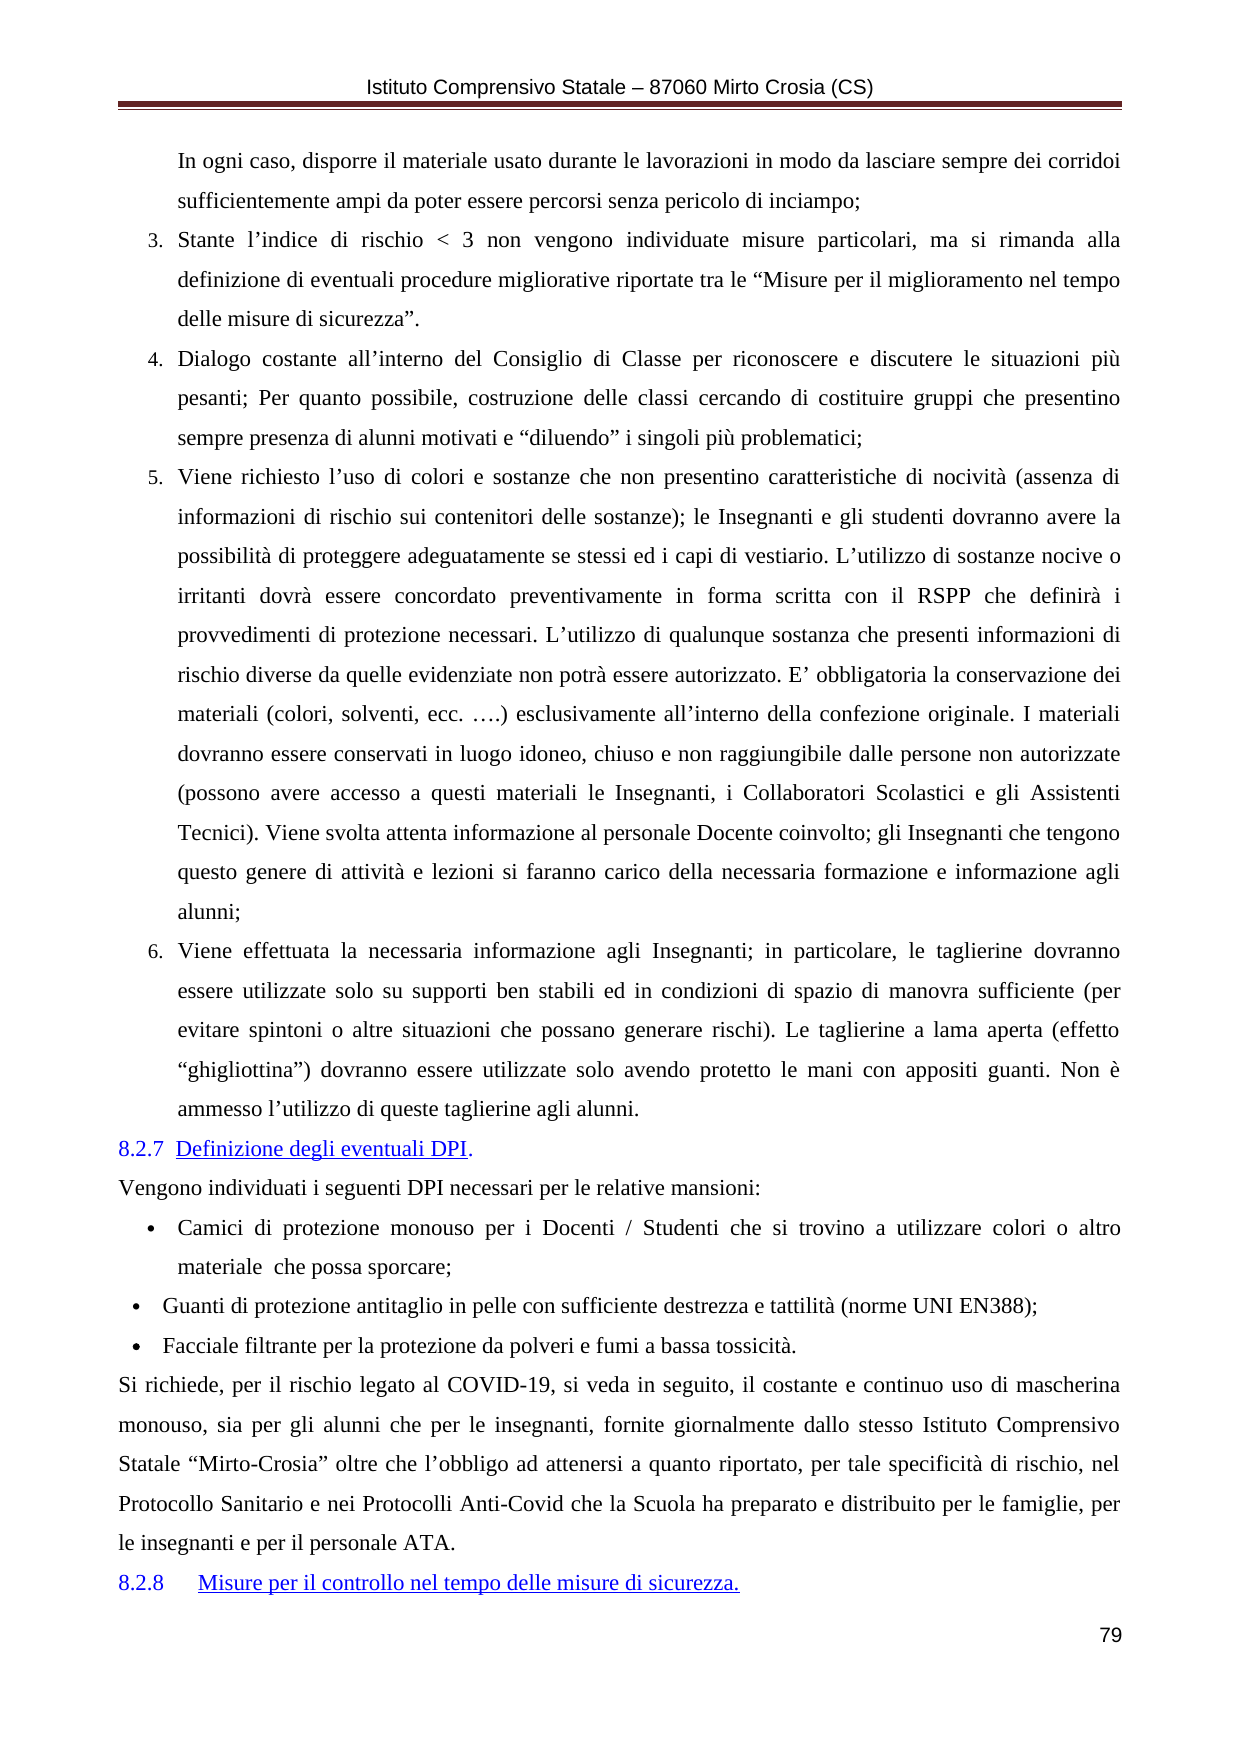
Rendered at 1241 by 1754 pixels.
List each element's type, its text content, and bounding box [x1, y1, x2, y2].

list Viene richiesto l’uso di colori e sostanze che non presentino caratteristiche di nocività (assenza di informazioni di rischio sui contenitori delle sostanze); le Insegnanti e gli studenti dovranno avere la possibilità di proteggere adeguatamente se stessi ed i capi di vestiario. L’utilizzo di sostanze nocive o irritanti dovrà essere concordato preventivamente in forma scritta con il RSPP che definirà i provvedimenti di protezione necessari. L’utilizzo di qualunque sostanza che presenti informazioni di rischio diverse da quelle evidenziate non potrà essere autorizzato. E’ obbligatoria la conservazione dei materiali (colori, solventi, ecc. ….) esclusivamente all’interno della confezione originale. I materiali dovranno essere conservati in luogo idoneo, chiuso e non raggiungibile dalle persone non autorizzate (possono avere accesso a questi materiali le Insegnanti, i Collaboratori Scolastici e gli Assistenti Tecnici). Viene svolta attenta informazione al personale Docente coinvolto; gli Insegnanti che tengono questo genere di attività e lezioni si faranno carico della necessaria formazione e informazione agli alunni; [148, 463, 1122, 924]
list Stante l’indice di rischio < 3 non vengono individuate misure particolari, ma si rimanda alla definizione di eventuali procedure migliorative riportate tra le “Misure per il miglioramento nel tempo delle misure di sicurezza”. [148, 227, 1122, 332]
list Camici di protezione monouso per i Docenti / Studenti che si trovino a utilizzare colori o altro materiale che possa sporcare; [148, 1213, 1122, 1279]
list Facciale filtrante per la protezione da polveri e fumi a bassa tossicità. [133, 1332, 1122, 1358]
list Viene effettuata la necessaria informazione agli Insegnanti; in particolare, le taglierine dovranno essere utilizzate solo su supporti ben stabili ed in condizioni di spazio di manovra sufficiente (per evitare spintoni o altre situazioni che possano generare rischi). Le taglierine a lama aperta (effetto “ghigliottina”) dovranno essere utilizzate solo avendo protetto le mani con appositi guanti. Non è ammesso l’utilizzo di queste taglierine agli alunni. [148, 937, 1122, 1121]
text Si richiede, per il rischio legato al COVID-19, si veda in seguito, il costante e continuo uso di mascherina monouso, sia per gli alunni che per le insegnanti, fornite giornalmente dallo stesso Istituto Comprensivo Statale “Mirto-Crosia” oltre che l’obbligo ad attenersi a quanto riportato, per tale specificità di rischio, nel Protocollo Sanitario e nei Protocolli Anti-Covid che la Scuola ha preparato e distribuito per le famiglie, per le insegnanti e per il personale ATA. [118, 1371, 1122, 1556]
list Misure per il controllo nel tempo delle misure di sicurezza. [118, 1569, 1122, 1595]
text 8.2.7 Definizione degli eventuali DPI. [118, 1134, 1122, 1161]
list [148, 148, 1122, 213]
list Dialogo costante all’interno del Consiglio di Classe per riconoscere e discutere le situazioni più pesanti; Per quanto possibile, costruzione delle classi cercando di costituire gruppi che presentino sempre presenza di alunni motivati e “diluendo” i singoli più problematici; [148, 345, 1122, 450]
text Vengono individuati i seguenti DPI necessari per le relative mansioni: [118, 1174, 1122, 1200]
list Guanti di protezione antitaglio in pelle con sufficiente destrezza e tattilità (norme UNI EN388); [133, 1292, 1122, 1319]
